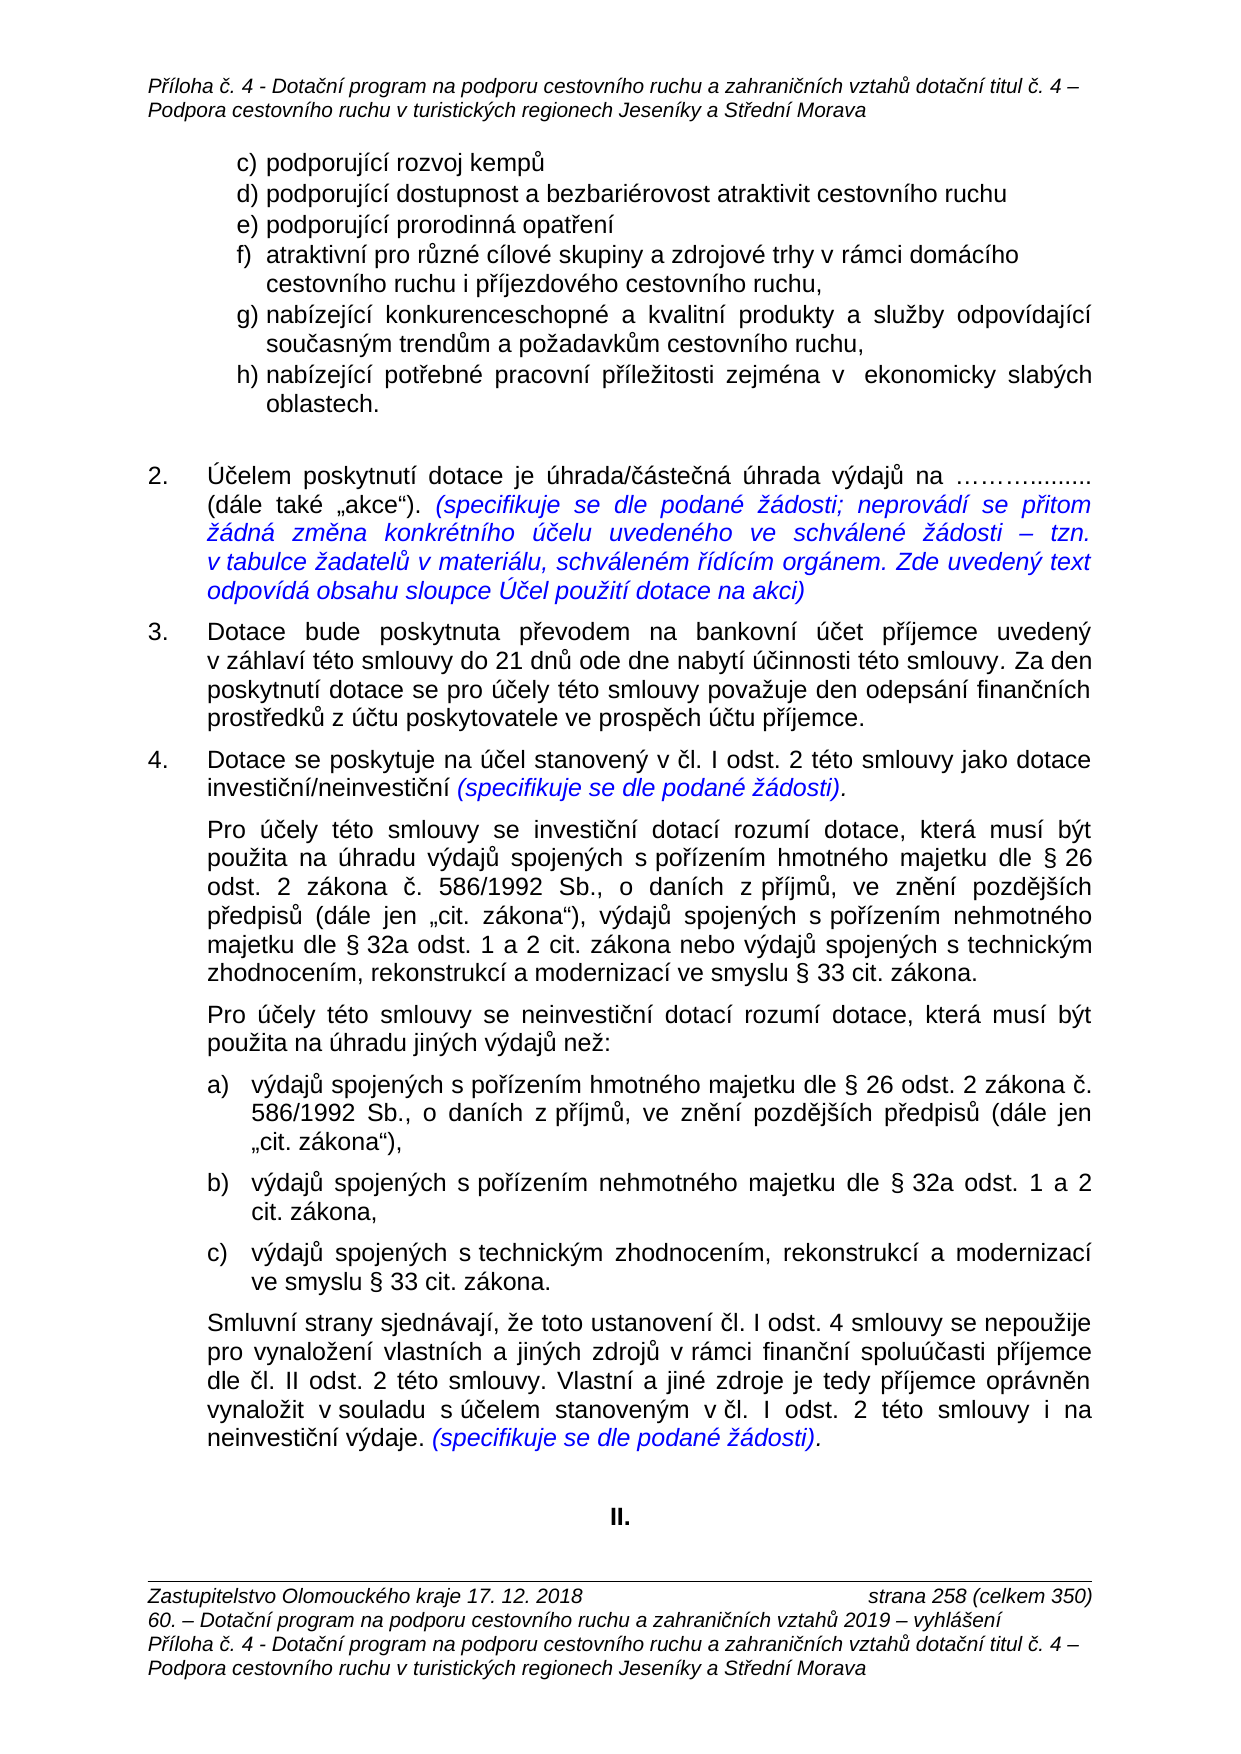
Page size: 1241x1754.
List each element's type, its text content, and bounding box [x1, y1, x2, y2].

text Smluvní strany sjednávají, že toto ustanovení čl. I odst. 4 smlouvy se nepoužije pro vynaložení vlastních a jiných zdrojů v rámci finanční spoluúčasti příjemce dle čl. II odst. 2 této smlouvy. Vlastní a jiné zdroje je tedy příjemce oprávněn vynaložit v souladu s účelem stanoveným v čl. I odst. 2 této smlouvy i na neinvestiční výdaje. (specifikuje se dle podané žádosti). [207, 1308, 1092, 1452]
list Dotace bude poskytnuta převodem na bankovní účet příjemce uvedený v záhlaví této smlouvy do 21 dnů ode dne nabytí účinnosti této smlouvy. Za den poskytnutí dotace se pro účely této smlouvy považuje den odepsání finančních prostředků z účtu poskytovatele ve prospěch účtu příjemce. [148, 617, 1092, 732]
list Dotace se poskytuje na účel stanovený v čl. I odst. 2 této smlouvy jako dotace investiční/neinvestiční (specifikuje se dle podané žádosti). [148, 744, 1092, 802]
list atraktivní pro různé cílové skupiny a zdrojové trhy v rámci domácího cestovního ruchu i příjezdového cestovního ruchu, [236, 241, 1092, 298]
list podporující prorodinná opatření [236, 209, 1092, 238]
text II. [148, 1502, 1092, 1531]
list výdajů spojených s pořízením hmotného majetku dle § 26 odst. 2 zákona č. 586/1992 Sb., o daních z příjmů, ve znění pozdějších předpisů (dále jen „cit. zákona“), [207, 1069, 1092, 1156]
list podporující rozvoj kempů [236, 148, 1092, 176]
text Pro účely této smlouvy se neinvestiční dotací rozumí dotace, která musí být použita na úhradu jiných výdajů než: [207, 999, 1092, 1057]
list Účelem poskytnutí dotace je úhrada/částečná úhrada výdajů na ………......... (dále také „akce“). (specifikuje se dle podané žádosti; neprovádí se přitom žádná změna konkrétního účelu uvedeného ve schválené žádosti – tzn. v tabulce žadatelů v materiálu, schváleném řídícím orgánem. Zde uvedený text odpovídá obsahu sloupce Účel použití dotace na akci) [148, 461, 1092, 604]
list výdajů spojených s technickým zhodnocením, rekonstrukcí a modernizací ve smyslu § 33 cit. zákona. [207, 1238, 1092, 1296]
list nabízející potřebné pracovní příležitosti zejména v ekonomicky slabých oblastech. [236, 360, 1092, 417]
list nabízející konkurenceschopné a kvalitní produkty a služby odpovídající současným trendům a požadavkům cestovního ruchu, [236, 300, 1092, 358]
list výdajů spojených s pořízením nehmotného majetku dle § 32a odst. 1 a 2 cit. zákona, [207, 1168, 1092, 1226]
list podporující dostupnost a bezbariérovost atraktivit cestovního ruchu [236, 179, 1092, 207]
text Pro účely této smlouvy se investiční dotací rozumí dotace, která musí být použita na úhradu výdajů spojených s pořízením hmotného majetku dle § 26 odst. 2 zákona č. 586/1992 Sb., o daních z příjmů, ve znění pozdějších předpisů (dále jen „cit. zákona“), výdajů spojených s pořízením nehmotného majetku dle § 32a odst. 1 a 2 cit. zákona nebo výdajů spojených s technickým zhodnocením, rekonstrukcí a modernizací ve smyslu § 33 cit. zákona. [207, 814, 1092, 987]
